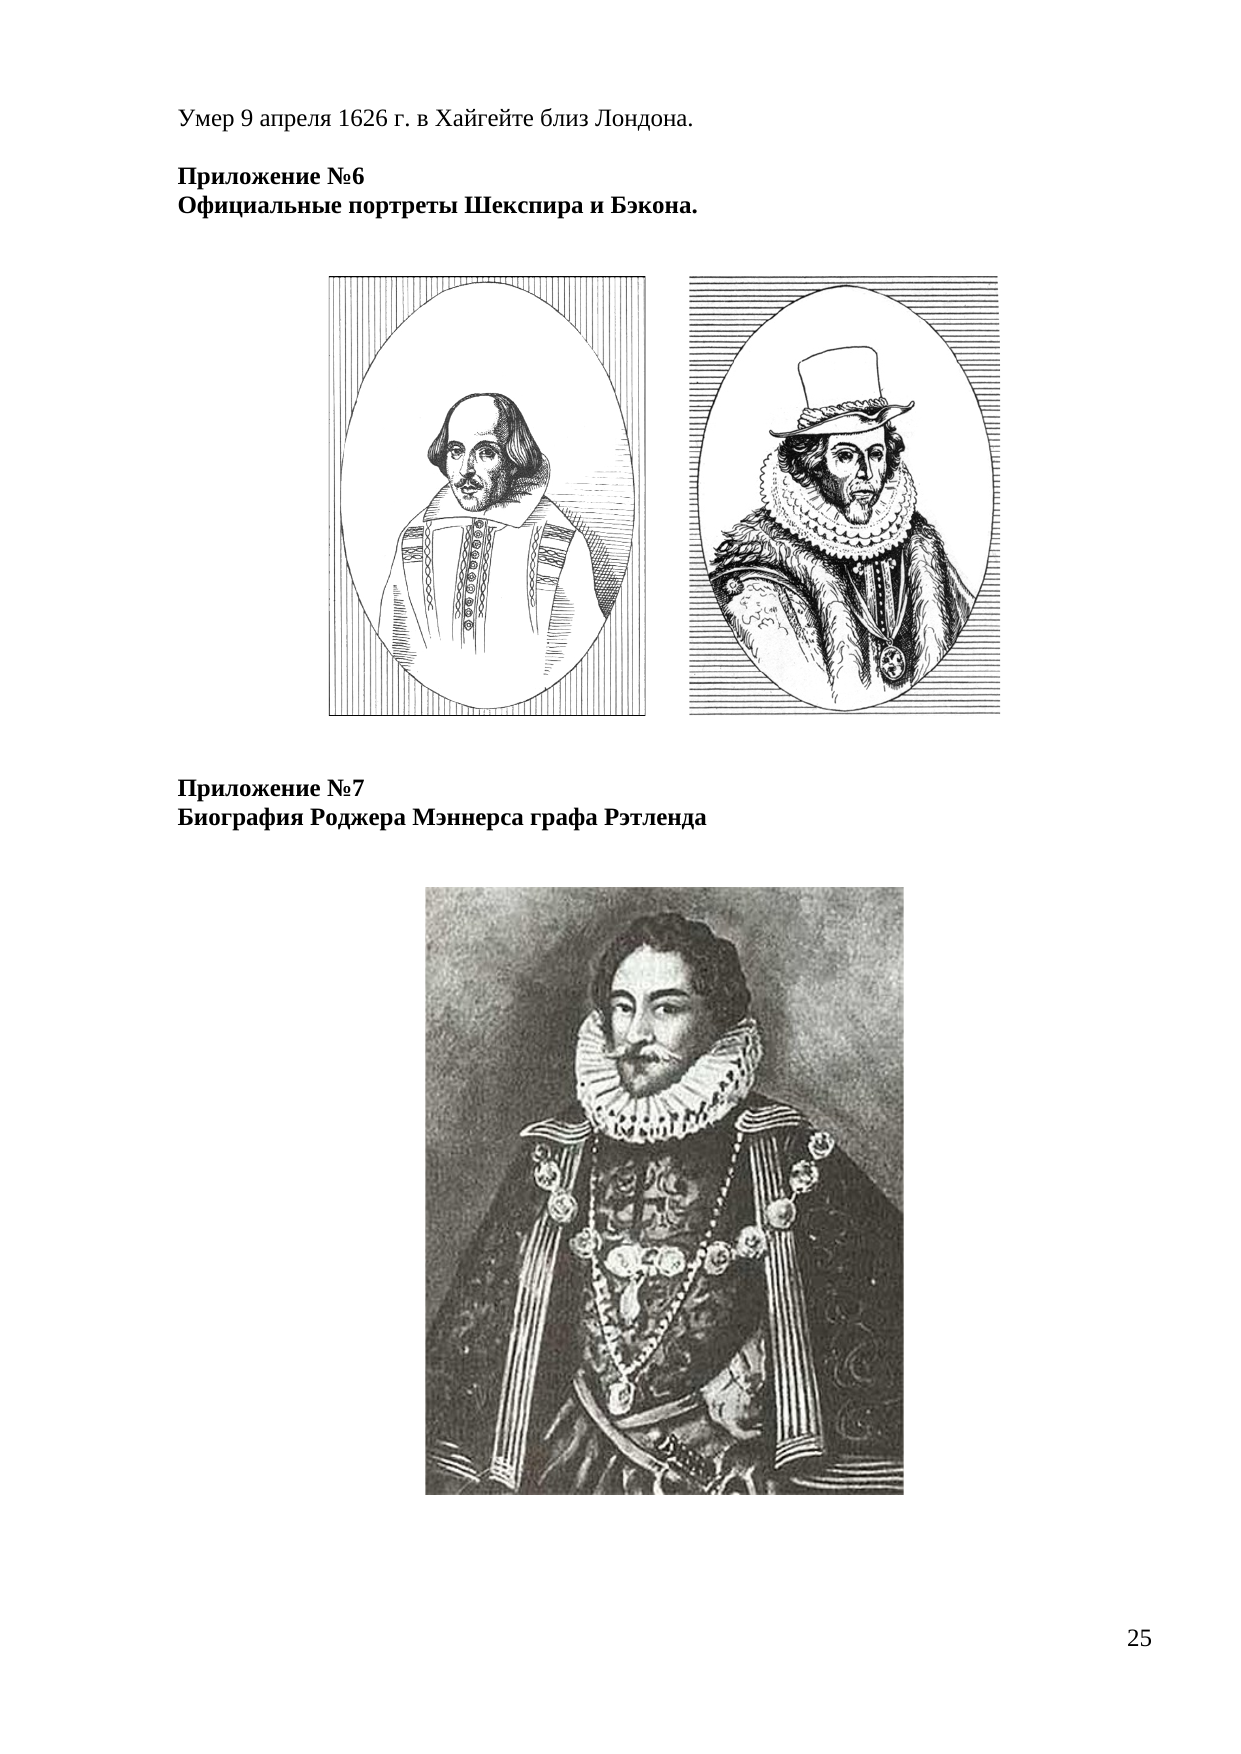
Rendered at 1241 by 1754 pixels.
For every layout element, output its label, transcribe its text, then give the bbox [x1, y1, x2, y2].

text Приложение №7 [177, 773, 1152, 802]
text Приложение №6 [177, 161, 1152, 190]
picture [689, 276, 1001, 716]
text Официальные портреты Шекспира и Бэкона. [177, 190, 1152, 219]
picture [328, 276, 646, 716]
text Биография Роджера Мэннерса графа Рэтленда [177, 802, 1152, 830]
picture [425, 887, 904, 1495]
list Умер 9 апреля 1626 г. в Хайгейте близ Лондона. [177, 103, 1152, 132]
